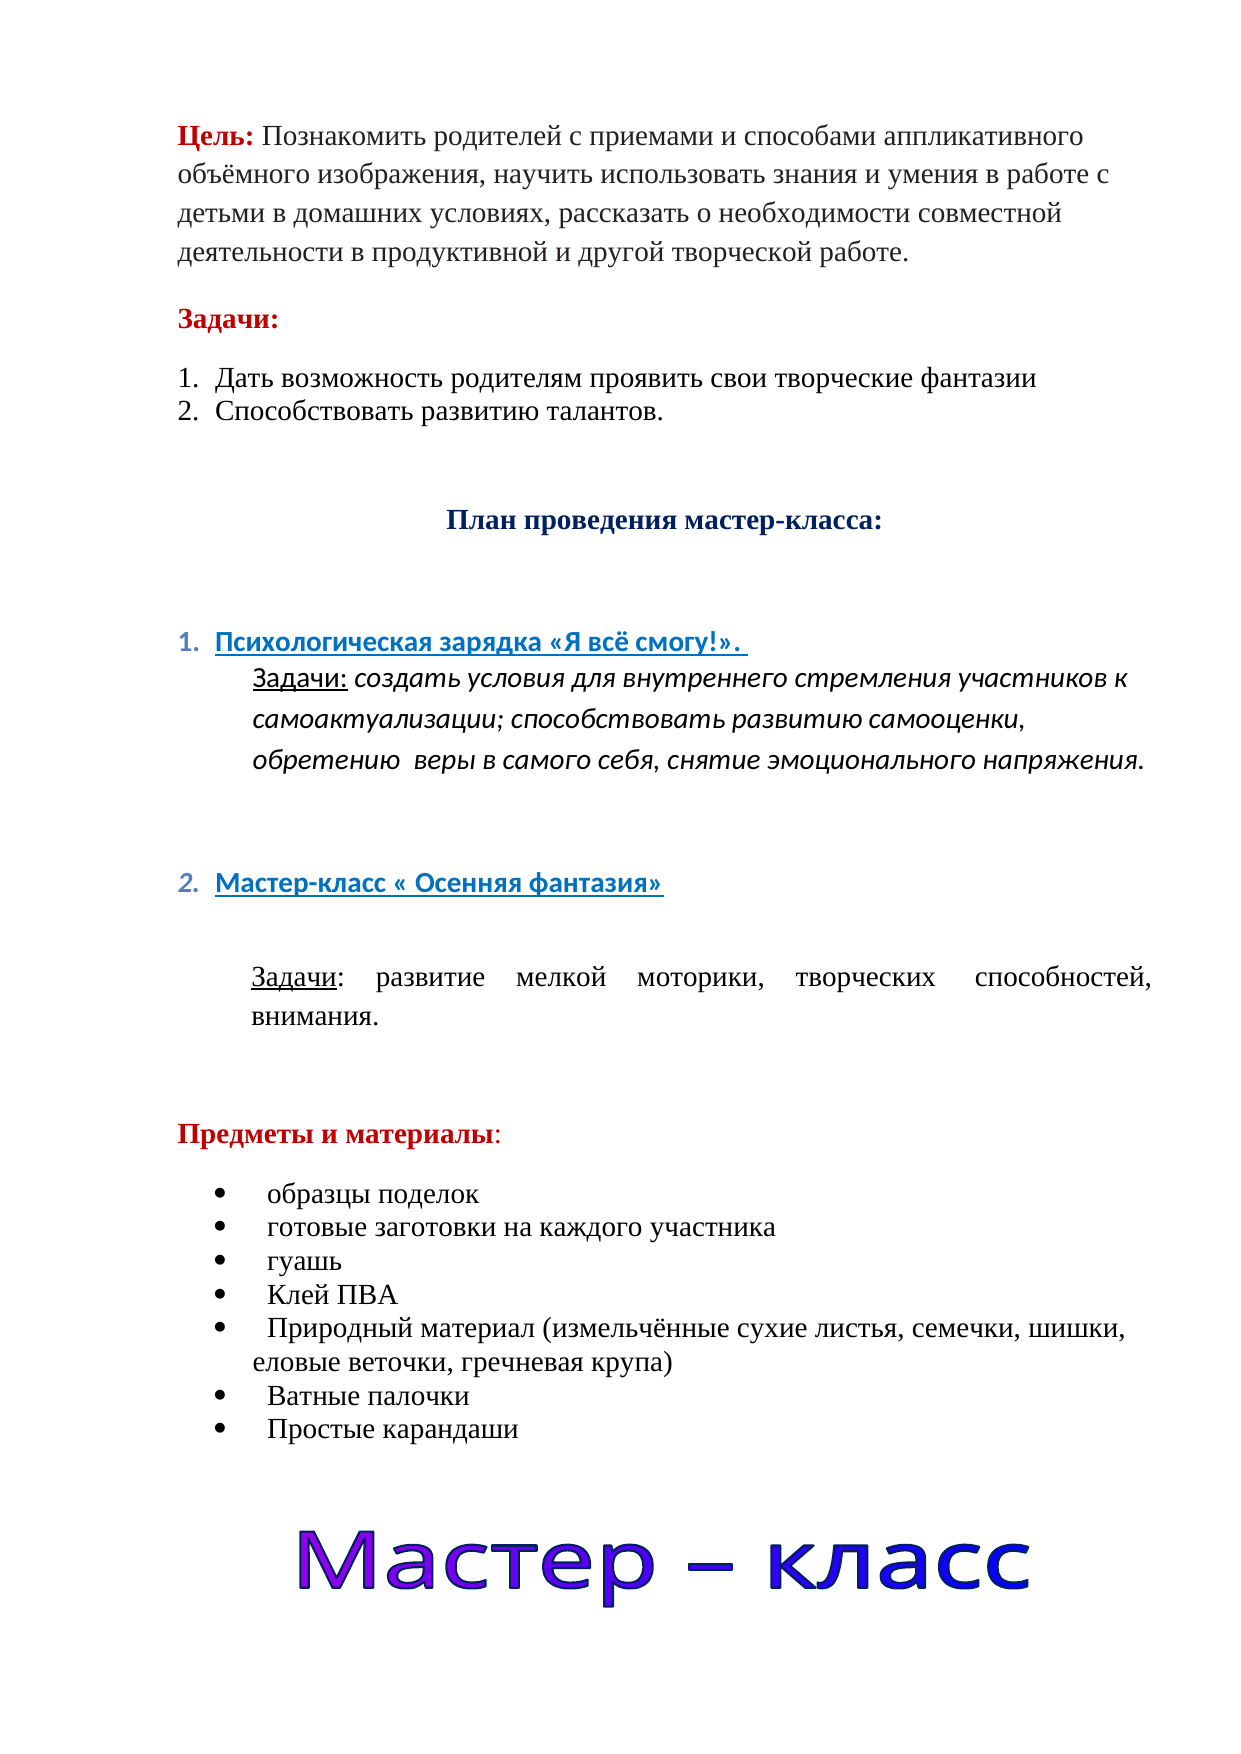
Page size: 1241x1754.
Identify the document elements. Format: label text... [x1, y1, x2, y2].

text Задачи: создать условия для внутреннего стремления участников к самоактуализации; способствовать развитию самооценки, обретению веры в самого себя, снятие эмоционального напряжения. [252, 659, 1152, 776]
list готовые заготовки на каждого участника [215, 1209, 1152, 1243]
text Цель: Познакомить родителей с приемами и способами аппликативного объёмного изображения, научить использовать знания и умения в работе с детьми в домашних условиях, рассказать о необходимости совместной деятельности в продуктивной и другой творческой работе. [177, 118, 1152, 267]
list Способствовать развитию талантов. [177, 393, 1152, 427]
list Дать возможность родителям проявить свои творческие фантазии [177, 360, 1152, 393]
text Задачи: [177, 301, 1152, 335]
list Психологическая зарядка «Я всё смогу!». [177, 623, 1152, 659]
list Природный материал (измельчённые сухие листья, семечки, шишки, еловые веточки, гречневая крупа) [215, 1311, 1152, 1378]
text План проведения мастер-класса: [177, 502, 1152, 536]
list Простые карандаши [215, 1411, 1152, 1445]
text Предметы и материалы: [177, 1117, 1152, 1150]
list Клей ПВА [215, 1277, 1152, 1311]
list образцы поделок [215, 1176, 1152, 1209]
list Мастер-класс « Осенняя фантазия» [177, 864, 1152, 900]
text Задачи: развитие мелкой моторики, творческих способностей, внимания. [251, 959, 1152, 1031]
list гуашь [215, 1243, 1152, 1277]
list Ватные палочки [215, 1378, 1152, 1411]
